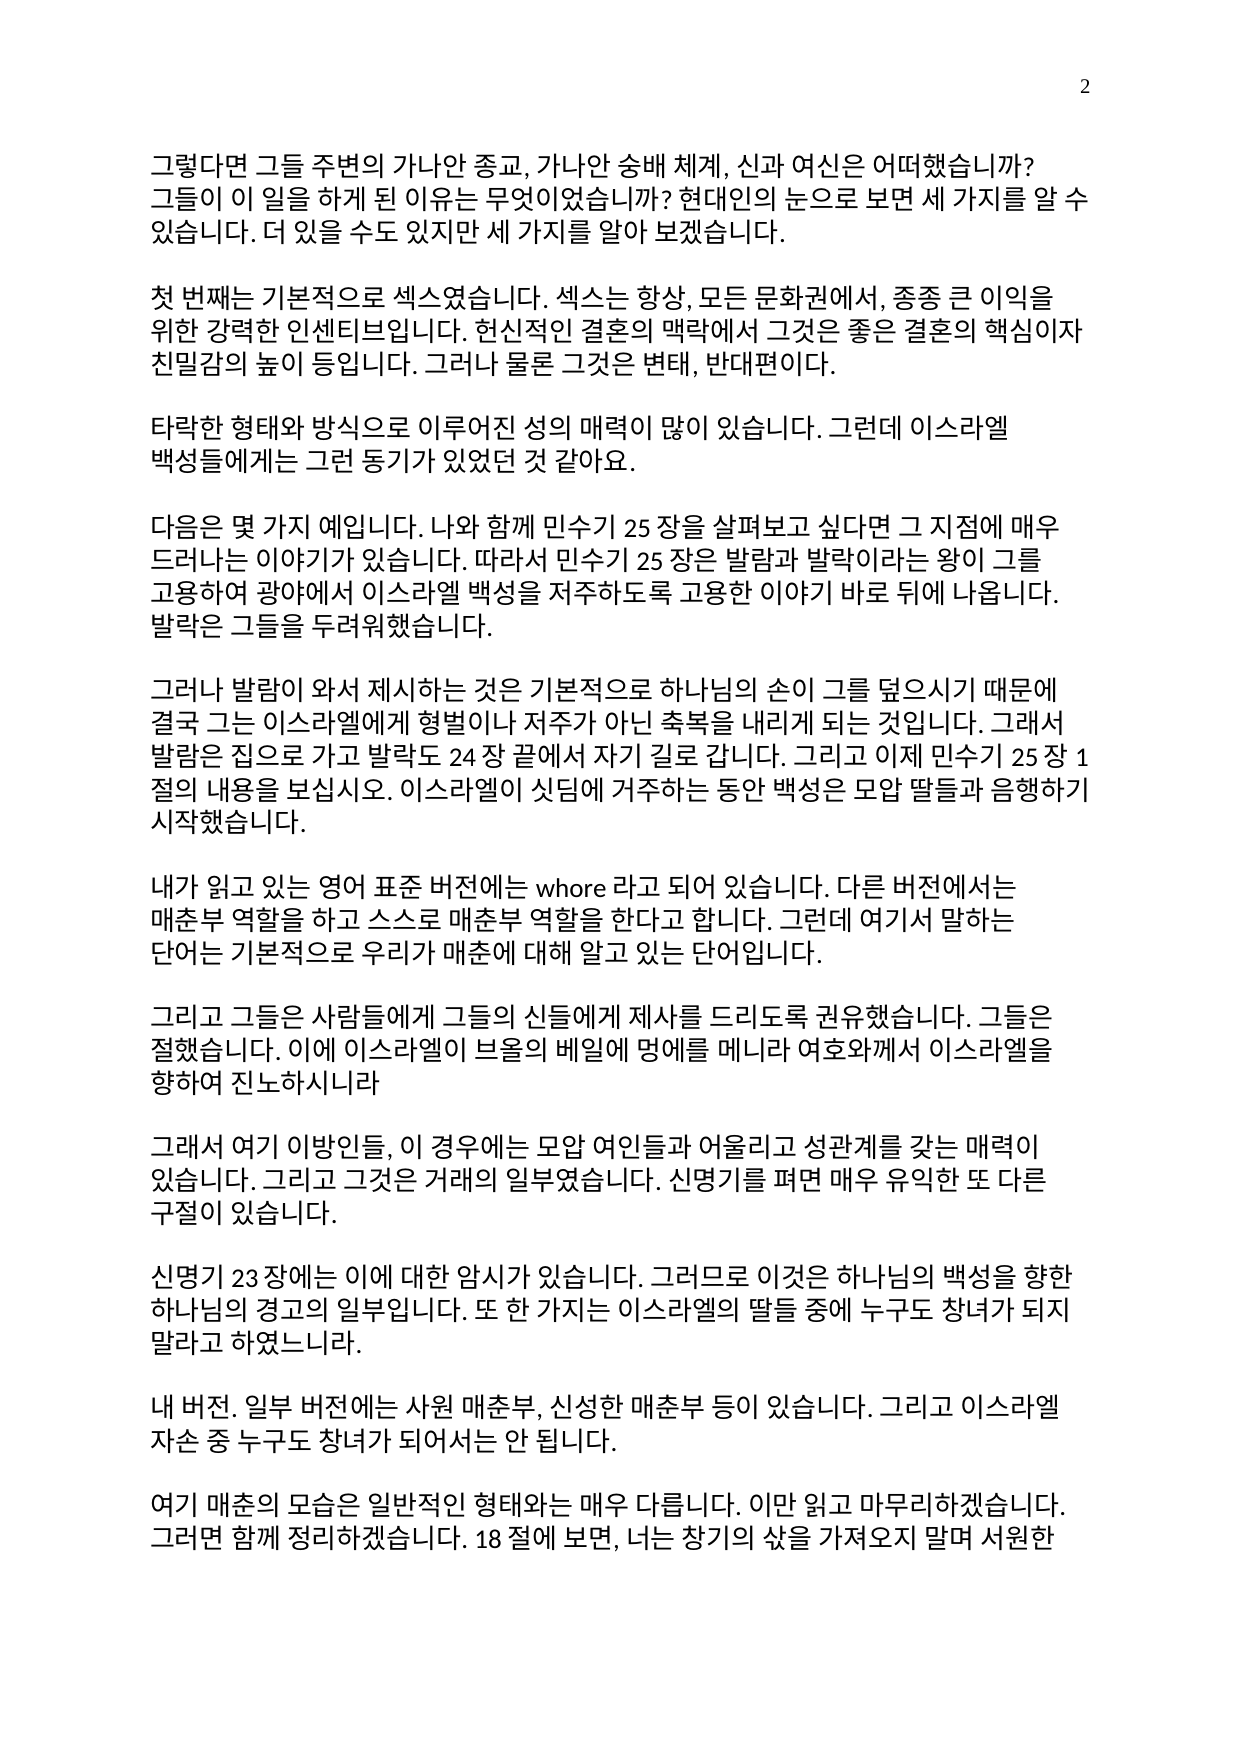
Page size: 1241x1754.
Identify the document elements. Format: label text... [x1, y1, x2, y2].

text 그래서 여기 이방인들, 이 경우에는 모압 여인들과 어울리고 성관계를 갖는 매력이 있습니다. 그리고 그것은 거래의 일부였습니다. 신명기를 펴면 매우 유익한 또 다른 구절이 있습니다. [150, 1131, 1090, 1230]
text 그렇다면 그들 주변의 가나안 종교, 가나안 숭배 체계, 신과 여신은 어떠했습니까? 그들이 이 일을 하게 된 이유는 무엇이었습니까? 현대인의 눈으로 보면 세 가지를 알 수 있습니다. 더 있을 수도 있지만 세 가지를 알아 보겠습니다. [150, 150, 1090, 249]
text 그리고 그들은 사람들에게 그들의 신들에게 제사를 드리도록 권유했습니다. 그들은 절했습니다. 이에 이스라엘이 브올의 베일에 멍에를 메니라 여호와께서 이스라엘을 향하여 진노하시니라 [150, 1001, 1090, 1100]
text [150, 1489, 1090, 1555]
text 신명기 23장에는 이에 대한 암시가 있습니다. 그러므로 이것은 하나님의 백성을 향한 하나님의 경고의 일부입니다. 또 한 가지는 이스라엘의 딸들 중에 누구도 창녀가 되지 말라고 하였느니라. [150, 1261, 1090, 1361]
text 그러나 발람이 와서 제시하는 것은 기본적으로 하나님의 손이 그를 덮으시기 때문에 결국 그는 이스라엘에게 형벌이나 저주가 아닌 축복을 내리게 되는 것입니다. 그래서 발람은 집으로 가고 발락도 24장 끝에서 자기 길로 갑니다. 그리고 이제 민수기 25장 1절의 내용을 보십시오. 이스라엘이 싯딤에 거주하는 동안 백성은 모압 딸들과 음행하기 시작했습니다. [150, 674, 1090, 840]
text 내 버전. 일부 버전에는 사원 매춘부, 신성한 매춘부 등이 있습니다. 그리고 이스라엘 자손 중 누구도 창녀가 되어서는 안 됩니다. [150, 1392, 1090, 1458]
text 타락한 형태와 방식으로 이루어진 성의 매력이 많이 있습니다. 그런데 이스라엘 백성들에게는 그런 동기가 있었던 것 같아요. [150, 412, 1090, 478]
text 다음은 몇 가지 예입니다. 나와 함께 민수기 25장을 살펴보고 싶다면 그 지점에 매우 드러나는 이야기가 있습니다. 따라서 민수기 25장은 발람과 발락이라는 왕이 그를 고용하여 광야에서 이스라엘 백성을 저주하도록 고용한 이야기 바로 뒤에 나옵니다. 발락은 그들을 두려워했습니다. [150, 511, 1090, 643]
text 내가 읽고 있는 영어 표준 버전에는 whore라고 되어 있습니다. 다른 버전에서는 매춘부 역할을 하고 스스로 매춘부 역할을 한다고 합니다. 그런데 여기서 말하는 단어는 기본적으로 우리가 매춘에 대해 알고 있는 단어입니다. [150, 871, 1090, 970]
text 첫 번째는 기본적으로 섹스였습니다. 섹스는 항상, 모든 문화권에서, 종종 큰 이익을 위한 강력한 인센티브입니다. 헌신적인 결혼의 맥락에서 그것은 좋은 결혼의 핵심이자 친밀감의 높이 등입니다. 그러나 물론 그것은 변태, 반대편이다. [150, 282, 1090, 381]
